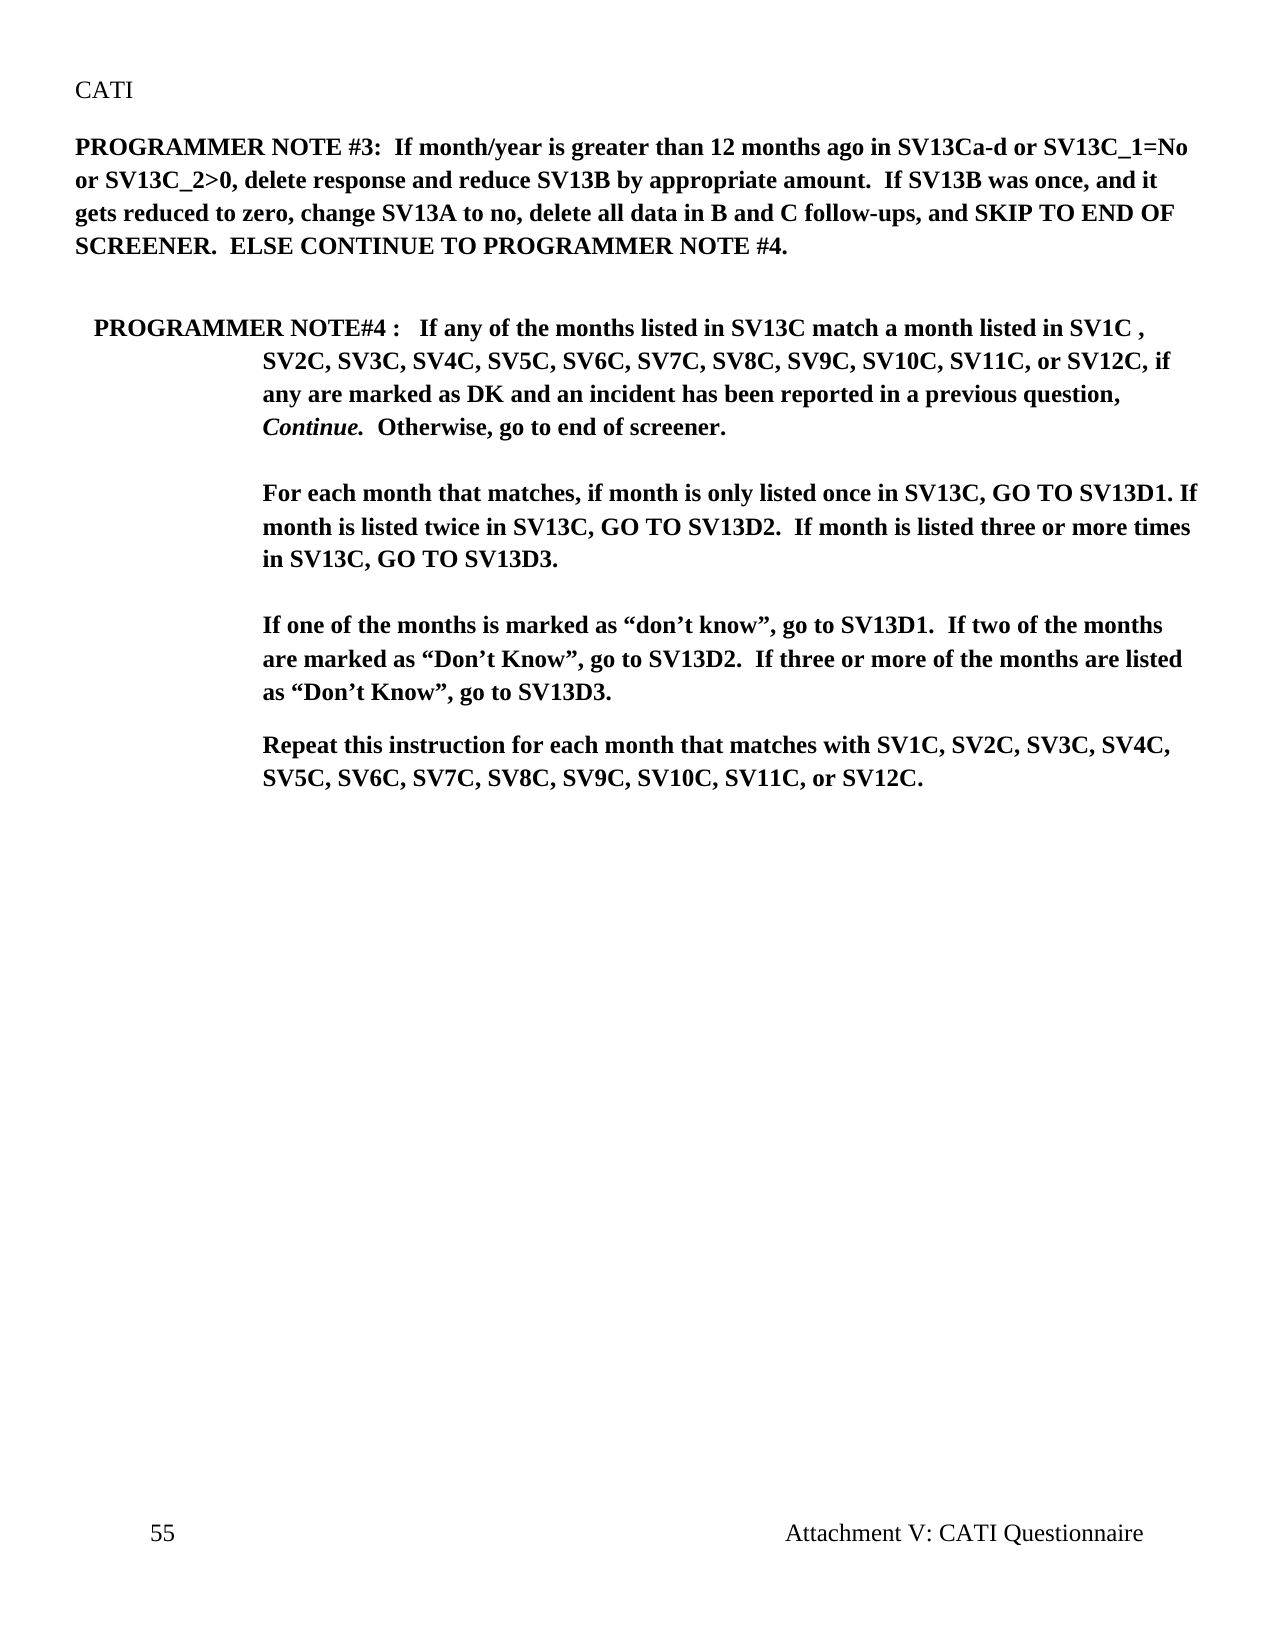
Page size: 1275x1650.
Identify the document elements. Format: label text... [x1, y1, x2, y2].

text Repeat this instruction for each month that matches with SV1C, SV2C, SV3C, SV4C, SV5C, SV6C, SV7C, SV8C, SV9C, SV10C, SV11C, or SV12C. [262, 731, 1200, 792]
text If one of the months is marked as “don’t know”, go to SV13D1. If two of the months are marked as “Don’t Know”, go to SV13D2. If three or more of the months are listed as “Don’t Know”, go to SV13D3. [262, 611, 1200, 705]
text PROGRAMMER NOTE#4 : If any of the months listed in SV13C match a month listed in SV1C , SV2C, SV3C, SV4C, SV5C, SV6C, SV7C, SV8C, SV9C, SV10C, SV11C, or SV12C, if any are marked as DK and an incident has been reported in a previous question, Continue. Otherwise, go to end of screener. [94, 313, 1200, 441]
text PROGRAMMER NOTE #3: If month/year is greater than 12 months ago in SV13Ca-d or SV13C_1=No or SV13C_2>0, delete response and reduce SV13B by appropriate amount. If SV13B was once, and it gets reduced to zero, change SV13A to no, delete all data in B and C follow-ups, and SKIP TO END OF SCREENER. ELSE CONTINUE TO PROGRAMMER NOTE #4. [75, 132, 1200, 259]
text For each month that matches, if month is only listed once in SV13C, GO TO SV13D1. If month is listed twice in SV13C, GO TO SV13D2. If month is listed three or more times in SV13C, GO TO SV13D3. [262, 478, 1200, 573]
